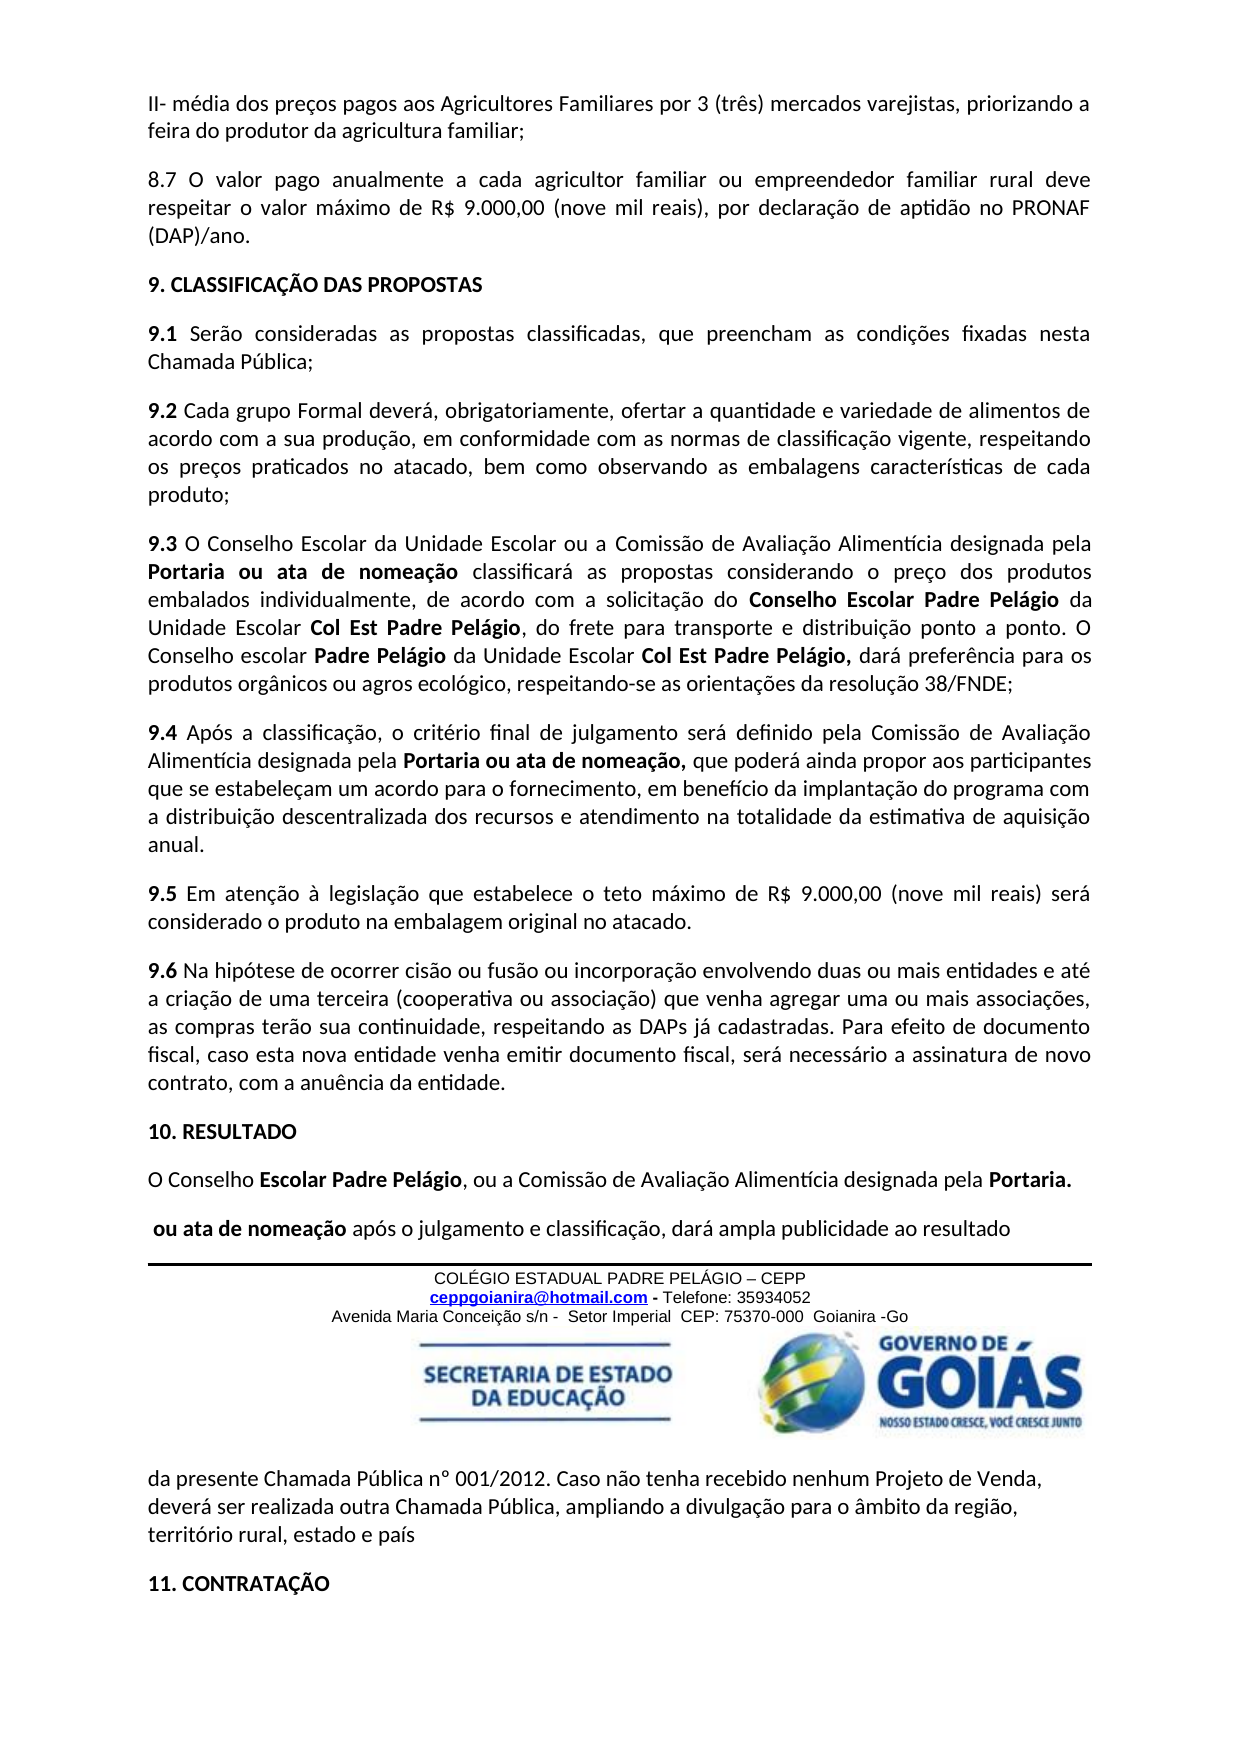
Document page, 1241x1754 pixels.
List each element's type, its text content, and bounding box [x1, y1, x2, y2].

text 9.3 O Conselho Escolar da Unidade Escolar ou a Comissão de Avaliação Alimentícia designada pela Portaria ou ata de nomeação classificará as propostas considerando o preço dos produtos embalados individualmente, de acordo com a solicitação do Conselho Escolar Padre Pelágio da Unidade Escolar Col Est Padre Pelágio, do frete para transporte e distribuição ponto a ponto. O Conselho escolar Padre Pelágio da Unidade Escolar Col Est Padre Pelágio, dará preferência para os produtos orgânicos ou agros ecológico, respeitando-se as orientações da resolução 38/FNDE; [148, 529, 1092, 697]
text II- média dos preços pagos aos Agricultores Familiares por 3 (três) mercados varejistas, priorizando a feira do produtor da agricultura familiar; [148, 89, 1092, 145]
text 8.7 O valor pago anualmente a cada agricultor familiar ou empreendedor familiar rural deve respeitar o valor máximo de R$ 9.000,00 (nove mil reais), por declaração de aptidão no PRONAF (DAP)/ano. [148, 166, 1092, 249]
text 9.1 Serão consideradas as propostas classificadas, que preencham as condições fixadas nesta Chamada Pública; [148, 319, 1092, 375]
text 9.2 Cada grupo Formal deverá, obrigatoriamente, ofertar a quantidade e variedade de alimentos de acordo com a sua produção, em conformidade com as normas de classificação vigente, respeitando os preços praticados no atacado, bem como observando as embalagens características de cada produto; [148, 396, 1092, 508]
text 9.4 Após a classificação, o critério final de julgamento será definido pela Comissão de Avaliação Alimentícia designada pela Portaria ou ata de nomeação, que poderá ainda propor aos participantes que se estabeleçam um acordo para o fornecimento, em benefício da implantação do programa com a distribuição descentralizada dos recursos e atendimento na totalidade da estimativa de aquisição anual. [148, 718, 1092, 858]
text ou ata de nomeação após o julgamento e classificação, dará ampla publicidade ao resultado [148, 1214, 1092, 1242]
text ceppgoianira@hotmail.com - Telefone: 35934052 [148, 1288, 1092, 1307]
text 9.5 Em atenção à legislação que estabelece o teto máximo de R$ 9.000,00 (nove mil reais) será considerado o produto na embalagem original no atacado. [148, 879, 1092, 935]
text 11. CONTRATAÇÃO [148, 1569, 1092, 1597]
text 10. RESULTADO [148, 1117, 1092, 1145]
text 9.6 Na hipótese de ocorrer cisão ou fusão ou incorporação envolvendo duas ou mais entidades e até a criação de uma terceira (cooperativa ou associação) que venha agregar uma ou mais associações, as compras terão sua continuidade, respeitando as DAPs já cadastradas. Para efeito de documento fiscal, caso esta nova entidade venha emitir documento fiscal, será necessário a assinatura de novo contrato, com a anuência da entidade. [148, 956, 1092, 1096]
text O Conselho Escolar Padre Pelágio, ou a Comissão de Avaliação Alimentícia designada pela Portaria. [148, 1166, 1092, 1194]
text da presente Chamada Pública nº 001/2012. Caso não tenha recebido nenhum Projeto de Venda, deverá ser realizada outra Chamada Pública, ampliando a divulgação para o âmbito da região, território rural, estado e país [148, 1464, 1092, 1548]
text Avenida Maria Conceição s/n - Setor Imperial CEP: 75370-000 Goianira -Go [148, 1307, 1092, 1326]
picture [410, 1326, 1093, 1440]
text COLÉGIO ESTADUAL PADRE PELÁGIO – CEPP [148, 1266, 1092, 1288]
text 9. CLASSIFICAÇÃO DAS PROPOSTAS [148, 270, 1092, 298]
